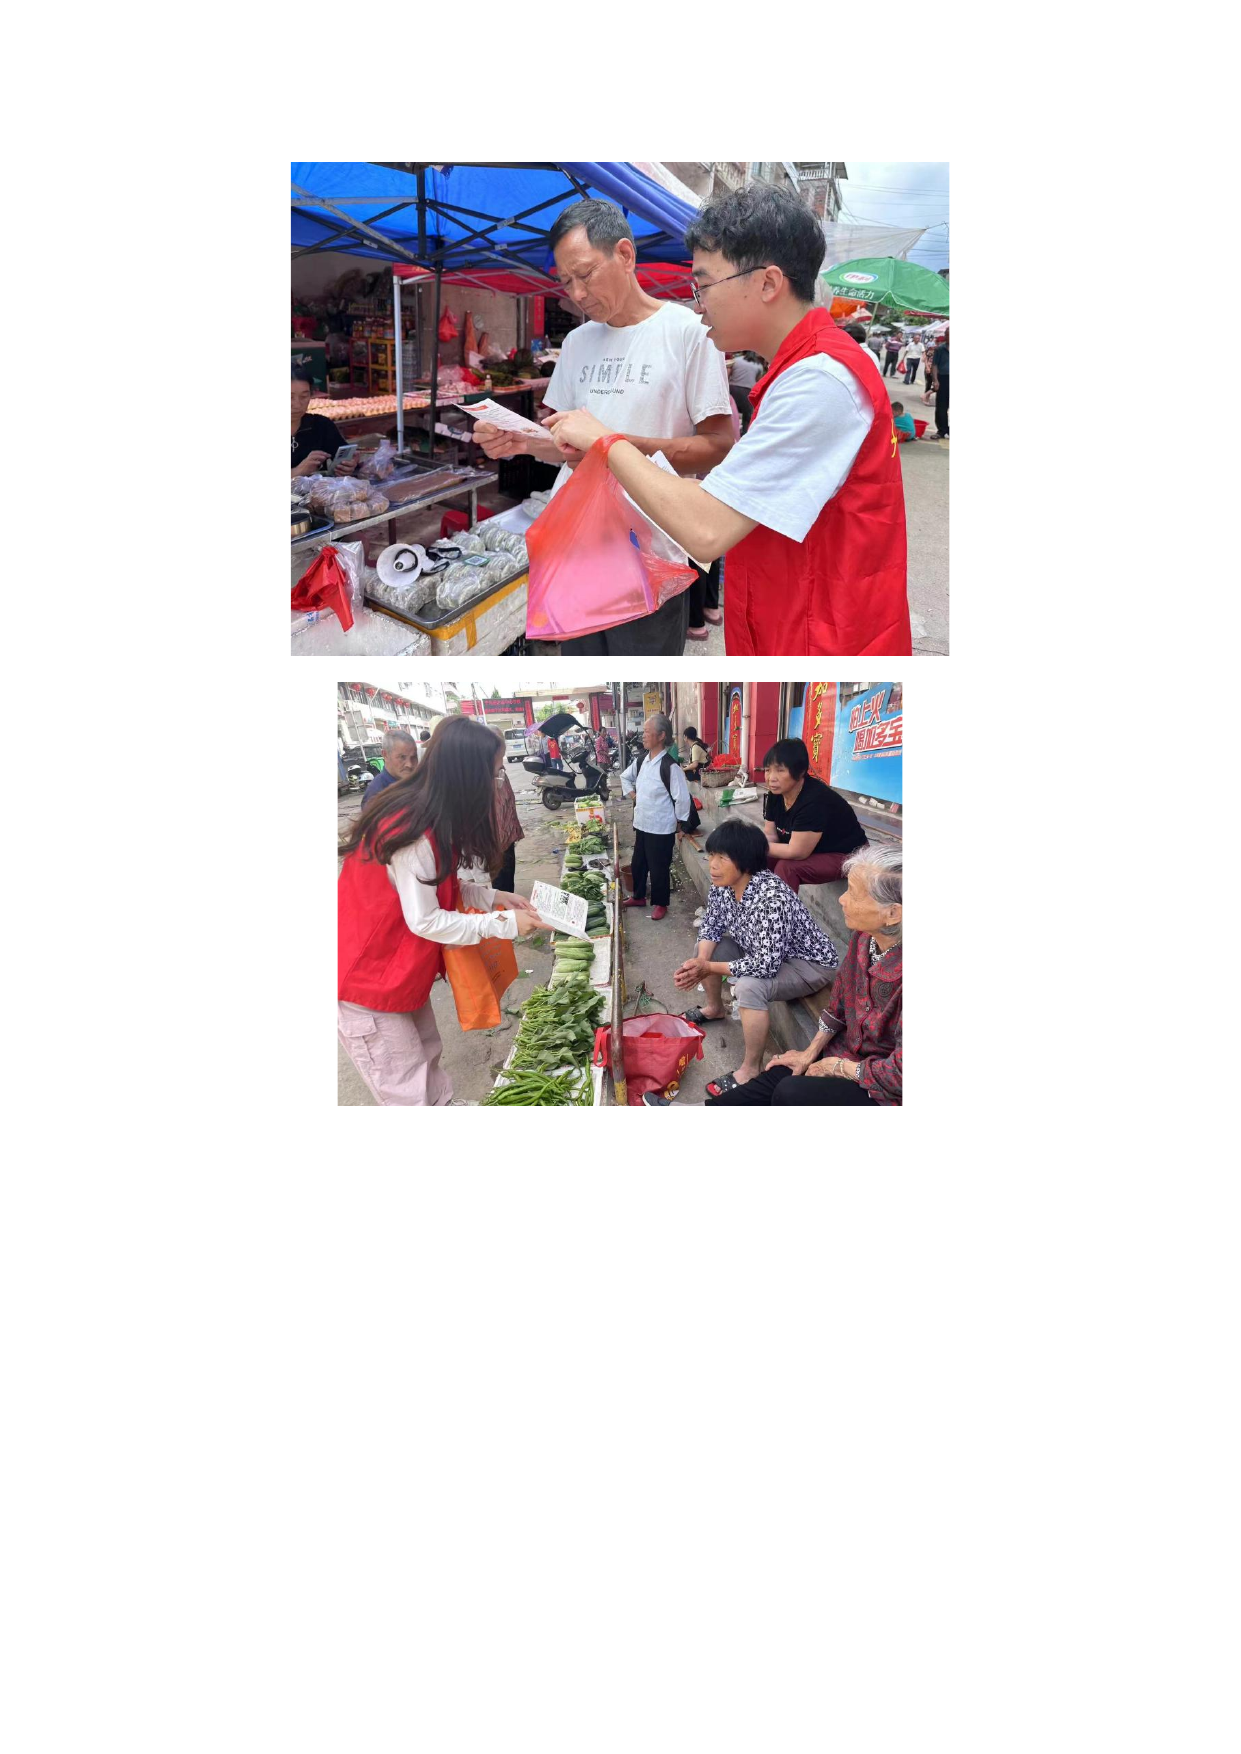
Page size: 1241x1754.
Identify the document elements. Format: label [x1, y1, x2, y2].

picture [337, 682, 903, 1106]
picture [290, 162, 950, 656]
